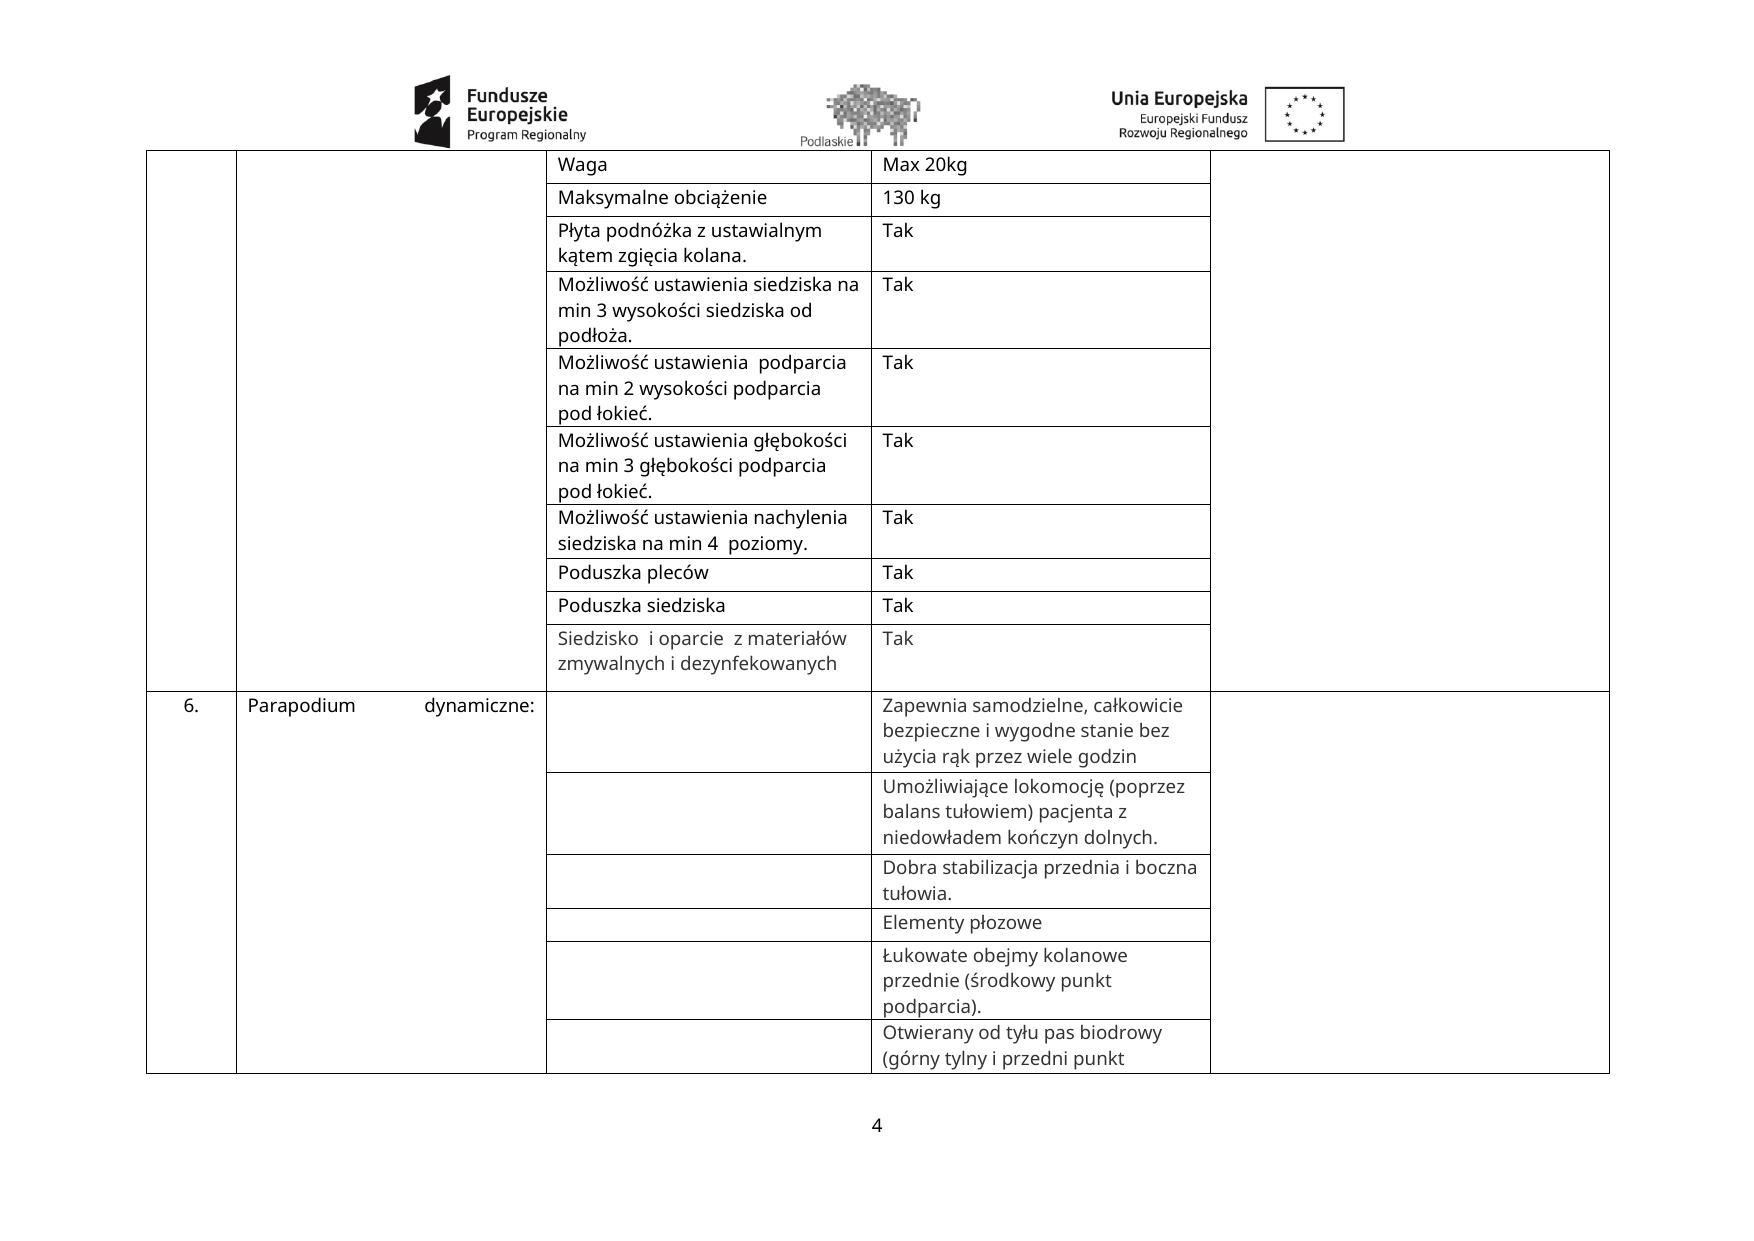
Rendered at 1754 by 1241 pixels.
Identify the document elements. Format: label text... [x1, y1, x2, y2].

table_cell Tak [872, 349, 1210, 426]
table_cell Tak [872, 625, 1210, 691]
table_cell Tak [872, 427, 1210, 503]
table_cell Umożliwiające lokomocję (poprzez balans tułowiem) pacjenta z niedowładem kończyn dolnych. [872, 773, 1210, 853]
table_cell Poduszka pleców [547, 559, 871, 591]
table_cell Dobra stabilizacja przednia i boczna tułowia. [872, 855, 1210, 908]
table_cell [547, 855, 871, 908]
table_cell [547, 1020, 871, 1073]
table_cell [1211, 692, 1609, 1073]
table_cell 130 kg [872, 184, 1210, 216]
table_cell Elementy płozowe [872, 909, 1210, 941]
table_cell [547, 909, 871, 941]
table_cell [547, 692, 871, 772]
table_cell Możliwość ustawienia głębokości na min 3 głębokości podparcia pod łokieć. [547, 427, 871, 503]
table_cell Tak [872, 272, 1210, 348]
table_cell Tak [872, 217, 1210, 271]
table_cell Max 20kg [872, 151, 1210, 183]
table_cell Możliwość ustawienia nachylenia siedziska na min 4 poziomy. [547, 505, 871, 558]
table_cell Parapodium dynamiczne: [237, 692, 546, 1073]
table_cell Waga [547, 151, 871, 183]
table_cell [547, 773, 871, 853]
picture [405, 73, 1349, 150]
table_cell 6. [147, 692, 236, 1073]
table_cell Otwierany od tyłu pas biodrowy (górny tylny i przedni punkt podparcia). [872, 1020, 1210, 1073]
table_cell Poduszka siedziska [547, 592, 871, 624]
table_cell Łukowate obejmy kolanowe przednie (środkowy punkt podparcia). [872, 942, 1210, 1019]
table_cell Płyta podnóżka z ustawialnym kątem zgięcia kolana. [547, 217, 871, 271]
table_cell [547, 942, 871, 1019]
table_cell Siedzisko i oparcie z materiałów zmywalnych i dezynfekowanych [547, 625, 871, 691]
table_cell Tak [872, 559, 1210, 591]
table_cell Tak [872, 505, 1210, 558]
table_cell Możliwość ustawienia siedziska na min 3 wysokości siedziska od podłoża. [547, 272, 871, 348]
table_cell Tak [872, 592, 1210, 624]
table_cell Możliwość ustawienia podparcia na min 2 wysokości podparcia pod łokieć. [547, 349, 871, 426]
table_cell Zapewnia samodzielne, całkowicie bezpieczne i wygodne stanie bez użycia rąk przez wiele godzin [872, 692, 1210, 772]
table_cell Maksymalne obciążenie [547, 184, 871, 216]
